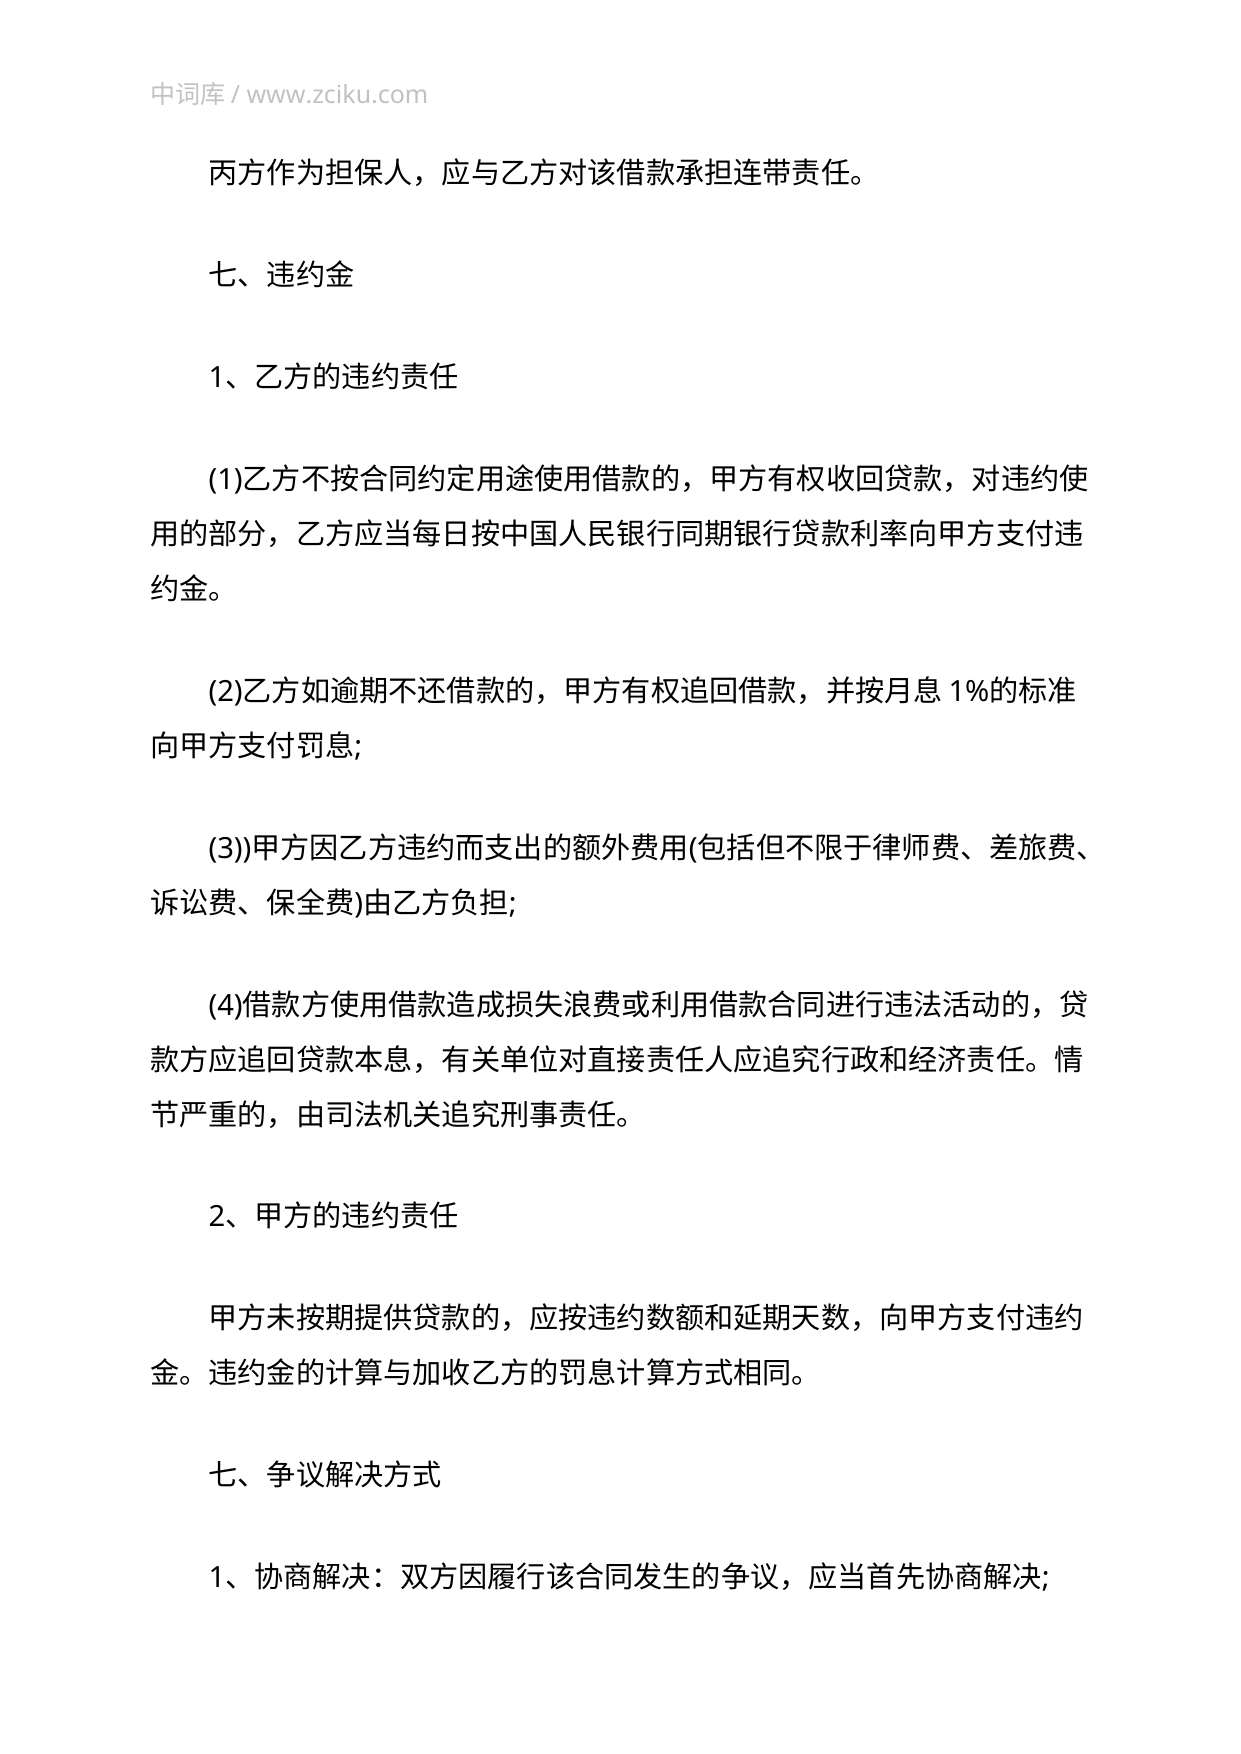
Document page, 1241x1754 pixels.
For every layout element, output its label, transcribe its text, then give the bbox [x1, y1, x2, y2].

text (3))甲方因乙方违约而支出的额外费用(包括但不限于律师费、差旅费、诉讼费、保全费)由乙方负担; [150, 824, 1090, 922]
text 甲方未按期提供贷款的，应按违约数额和延期天数，向甲方支付违约金。违约金的计算与加收乙方的罚息计算方式相同。 [150, 1295, 1090, 1392]
text (4)借款方使用借款造成损失浪费或利用借款合同进行违法活动的，贷款方应追回贷款本息，有关单位对直接责任人应追究行政和经济责任。情节严重的，由司法机关追究刑事责任。 [150, 981, 1090, 1133]
text (1)乙方不按合同约定用途使用借款的，甲方有权收回贷款，对违约使用的部分，乙方应当每日按中国人民银行同期银行贷款利率向甲方支付违约金。 [150, 456, 1090, 608]
text 丙方作为担保人，应与乙方对该借款承担连带责任。 [150, 150, 1090, 192]
text 2、甲方的违约责任 [150, 1193, 1090, 1235]
text (2)乙方如逾期不还借款的，甲方有权追回借款，并按月息1%的标准向甲方支付罚息; [150, 667, 1090, 764]
text 1、协商解决：双方因履行该合同发生的争议，应当首先协商解决; [150, 1553, 1090, 1596]
text 七、争议解决方式 [150, 1451, 1090, 1494]
text 1、乙方的违约责任 [150, 353, 1090, 396]
text 七、违约金 [150, 252, 1090, 294]
